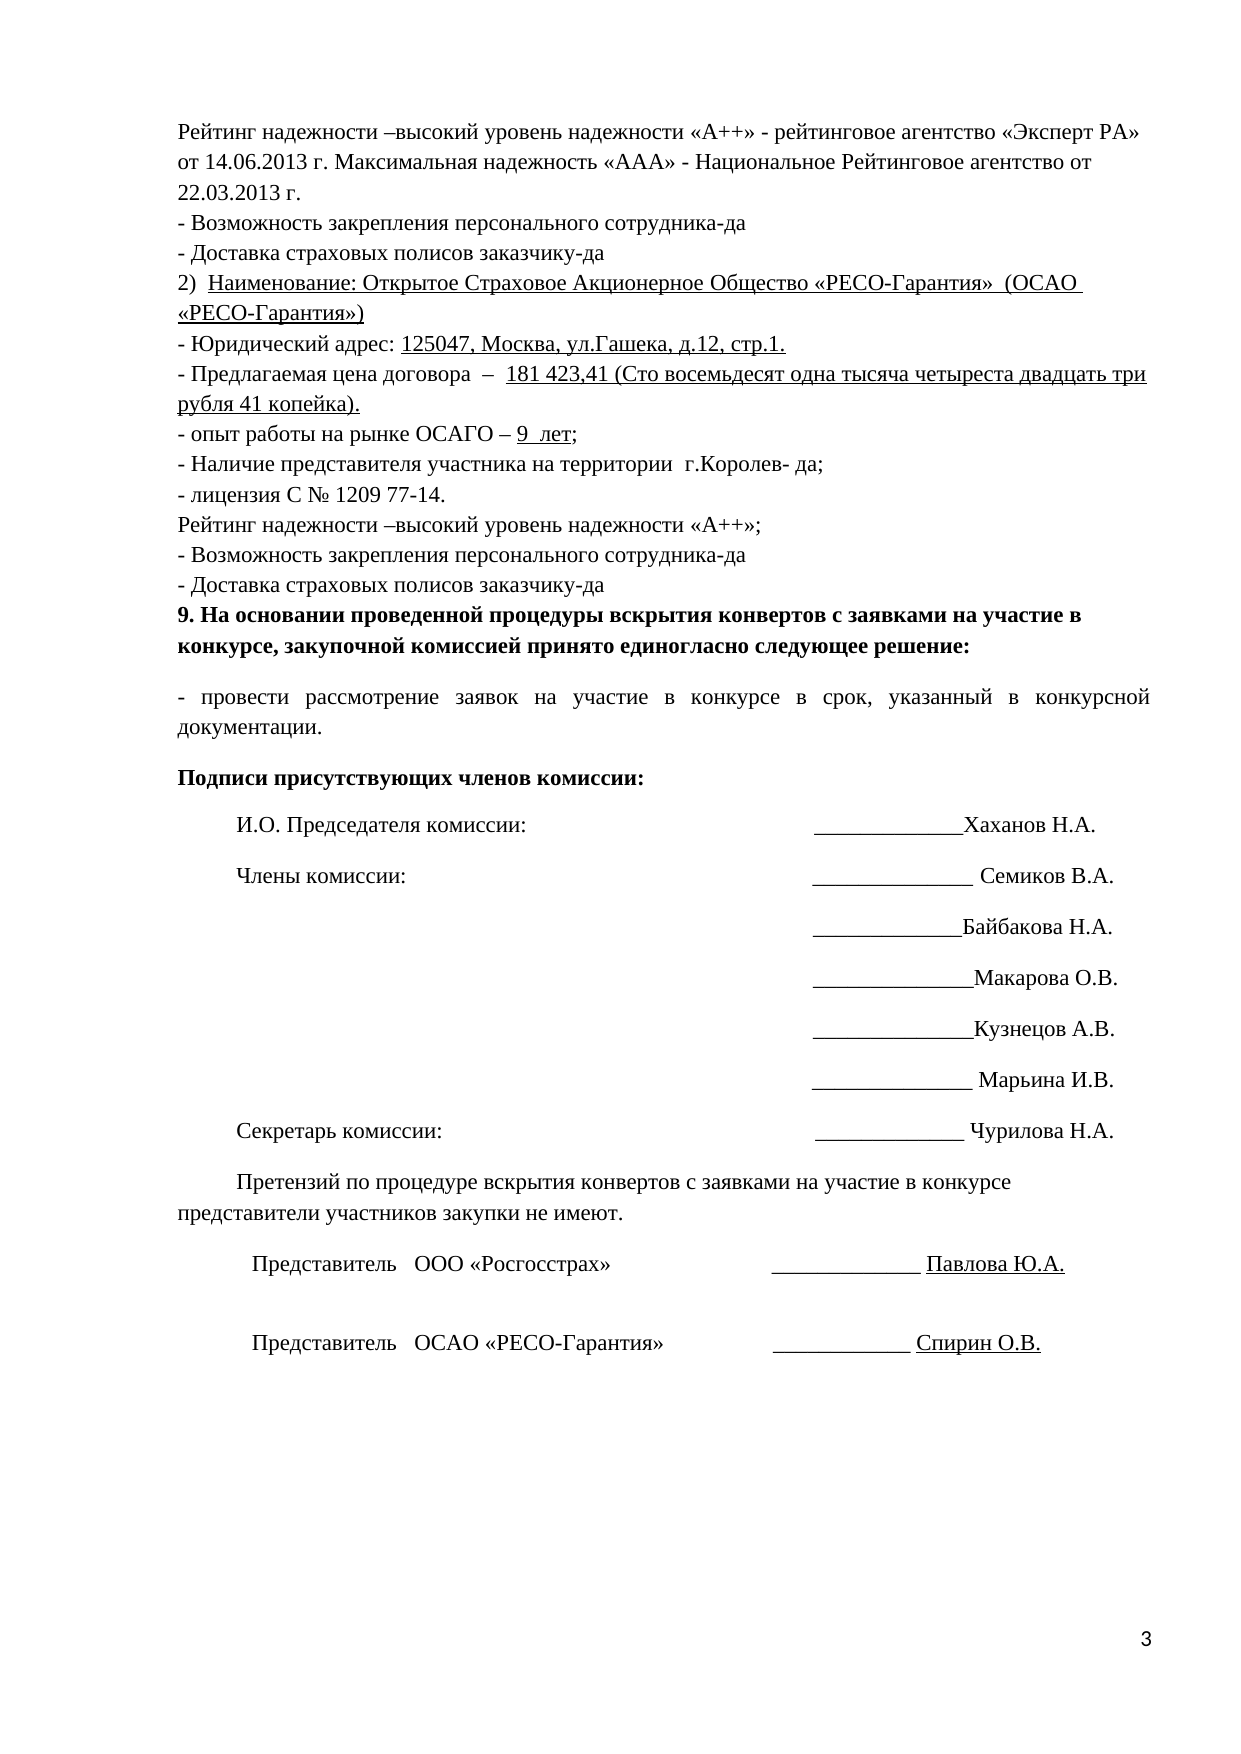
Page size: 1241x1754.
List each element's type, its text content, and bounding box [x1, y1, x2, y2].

text - Доставка страховых полисов заказчику-да [177, 239, 1152, 265]
text - Возможность закрепления персонального сотрудника-да [177, 541, 1152, 567]
text Претензий по процедуре вскрытия конвертов с заявками на участие в конкурсе представители участников закупки не имеют. [177, 1168, 1152, 1225]
text И.О. Председателя комиссии: _____________Хаханов Н.А. [177, 811, 1152, 837]
text - Доставка страховых полисов заказчику-да [177, 571, 1152, 598]
text Представитель ОСАО «РЕСО-Гарантия» ____________ Спирин О.В. [252, 1329, 1152, 1355]
text Рейтинг надежности –высокий уровень надежности «А++»; [177, 511, 1152, 537]
text 2) Наименование: Открытое Страховое Акционерное Общество «РЕСО-Гарантия» (ОСАО «РЕСО-Гарантия») [177, 269, 1152, 326]
text Представитель ООО «Росгосстрах» _____________ Павлова Ю.А. [252, 1250, 1152, 1276]
text - Возможность закрепления персонального сотрудника-да [177, 209, 1152, 235]
text ______________ Марьина И.В. [177, 1066, 1152, 1093]
text - Наличие представителя участника на территории г.Королев- да; [177, 450, 1152, 477]
text Подписи присутствующих членов комиссии: [177, 764, 1152, 790]
text ______________Кузнецов А.В. [767, 1015, 1152, 1042]
text - Предлагаемая цена договора – 181 423,41 (Сто восемьдесят одна тысяча четыреста двадцать три рубля 41 копейка). [177, 360, 1152, 416]
text Секретарь комиссии: _____________ Чурилова Н.А. [177, 1117, 1152, 1144]
text ______________Макарова О.В. [767, 964, 1152, 991]
text - опыт работы на рынке ОСАГО – 9 лет; [177, 420, 1152, 447]
text Рейтинг надежности –высокий уровень надежности «А++» - рейтинговое агентство «Эксперт РА» от 14.06.2013 г. Максимальная надежность «ААА» - Национальное Рейтинговое агентство от 22.03.2013 г. [177, 118, 1152, 205]
text - провести рассмотрение заявок на участие в конкурсе в срок, указанный в конкурсной документации. [177, 683, 1152, 739]
text - лицензия С № 1209 77-14. [177, 481, 1152, 507]
text Члены комиссии: ______________ Семиков В.А. [177, 862, 1152, 888]
text - Юридический адрес: 125047, Москва, ул.Гашека, д.12, стр.1. [177, 329, 1152, 356]
text 9. На основании проведенной процедуры вскрытия конвертов с заявками на участие в конкурсе, закупочной комиссией принято единогласно следующее решение: [177, 601, 1152, 658]
text _____________Байбакова Н.А. [767, 913, 1152, 939]
